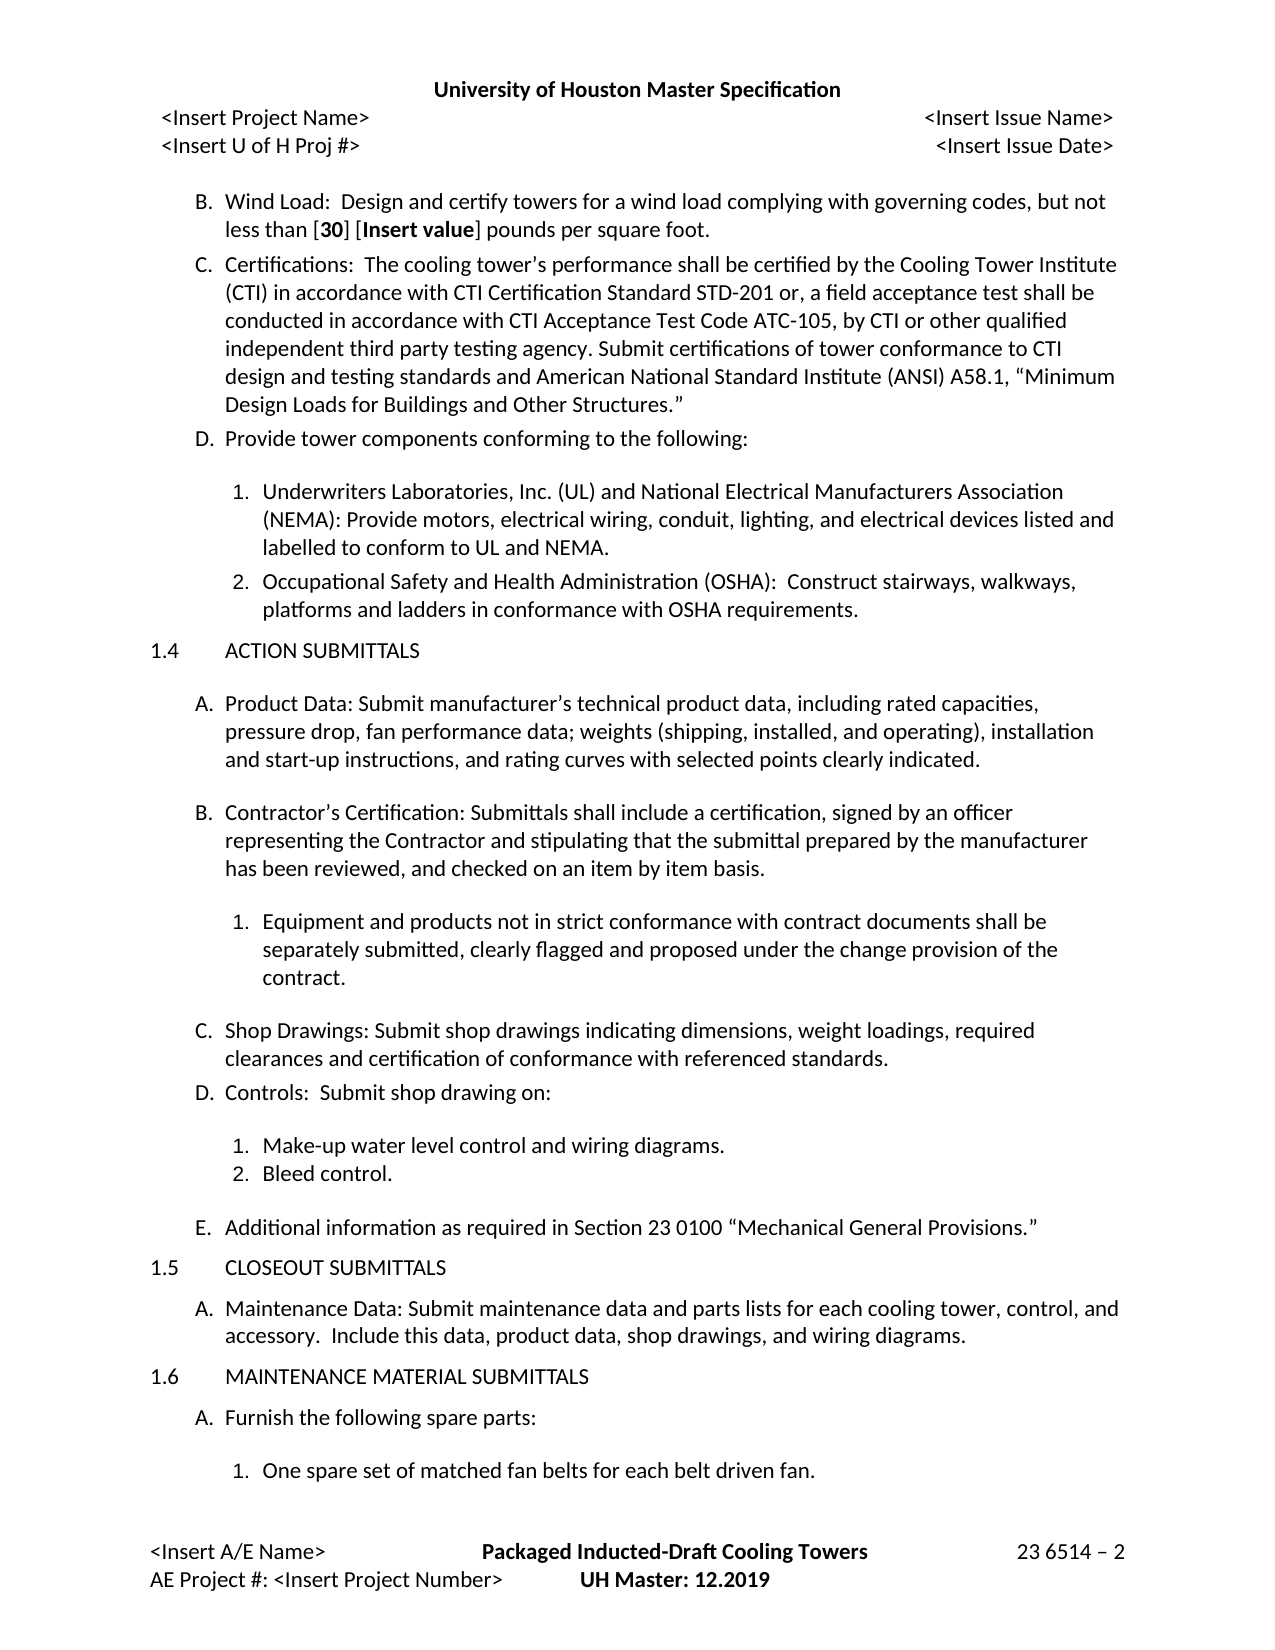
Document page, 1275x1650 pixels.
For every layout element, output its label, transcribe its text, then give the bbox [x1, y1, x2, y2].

subtitle Certifications: The cooling tower’s performance shall be certified by the Cooling Tower Institute (CTI) in accordance with CTI Certification Standard STD-201 or, a field acceptance test shall be conducted in accordance with CTI Acceptance Test Code ATC-105, by CTI or other qualified independent third party testing agency. Submit certifications of tower conformance to CTI design and testing standards and American National Standard Institute (ANSI) A58.1, “Minimum Design Loads for Buildings and Other Structures.” [195, 250, 1125, 418]
subtitle Product Data: Submit manufacturer’s technical product data, including rated capacities, pressure drop, fan performance data; weights (shipping, installed, and operating), installation and start-up instructions, and rating curves with selected points clearly indicated. [195, 689, 1125, 773]
subtitle Controls: Submit shop drawing on: [195, 1078, 1125, 1107]
subtitle MAINTENANCE MATERIAL SUBMITTALS [150, 1362, 1125, 1390]
subtitle Bleed control. [232, 1159, 1125, 1188]
subtitle Wind Load: Design and certify towers for a wind load complying with governing codes, but not less than [30] [Insert value] pounds per square foot. [195, 187, 1125, 243]
subtitle Equipment and products not in strict conformance with contract documents shall be separately submitted, clearly flagged and proposed under the change provision of the contract. [232, 907, 1125, 991]
subtitle Provide tower components conforming to the following: [195, 424, 1125, 452]
subtitle Contractor’s Certification: Submittals shall include a certification, signed by an officer representing the Contractor and stipulating that the submittal prepared by the manufacturer has been reviewed, and checked on an item by item basis. [195, 798, 1125, 882]
subtitle Underwriters Laboratories, Inc. (UL) and National Electrical Manufacturers Association (NEMA): Provide motors, electrical wiring, conduit, lighting, and electrical devices listed and labelled to conform to UL and NEMA. [232, 477, 1125, 561]
subtitle ACTION SUBMITTALS [150, 636, 1125, 664]
subtitle Shop Drawings: Submit shop drawings indicating dimensions, weight loadings, required clearances and certification of conformance with referenced standards. [195, 1016, 1125, 1072]
subtitle Occupational Safety and Health Administration (OSHA): Construct stairways, walkways, platforms and ladders in conformance with OSHA requirements. [232, 567, 1125, 623]
subtitle Maintenance Data: Submit maintenance data and parts lists for each cooling tower, control, and accessory. Include this data, product data, shop drawings, and wiring diagrams. [195, 1294, 1125, 1350]
subtitle One spare set of matched fan belts for each belt driven fan. [232, 1456, 1125, 1484]
subtitle Additional information as required in Section 23 0100 “Mechanical General Provisions.” [195, 1213, 1125, 1241]
subtitle Furnish the following spare parts: [195, 1403, 1125, 1431]
subtitle CLOSEOUT SUBMITTALS [150, 1253, 1125, 1281]
subtitle Make-up water level control and wiring diagrams. [232, 1132, 1125, 1159]
